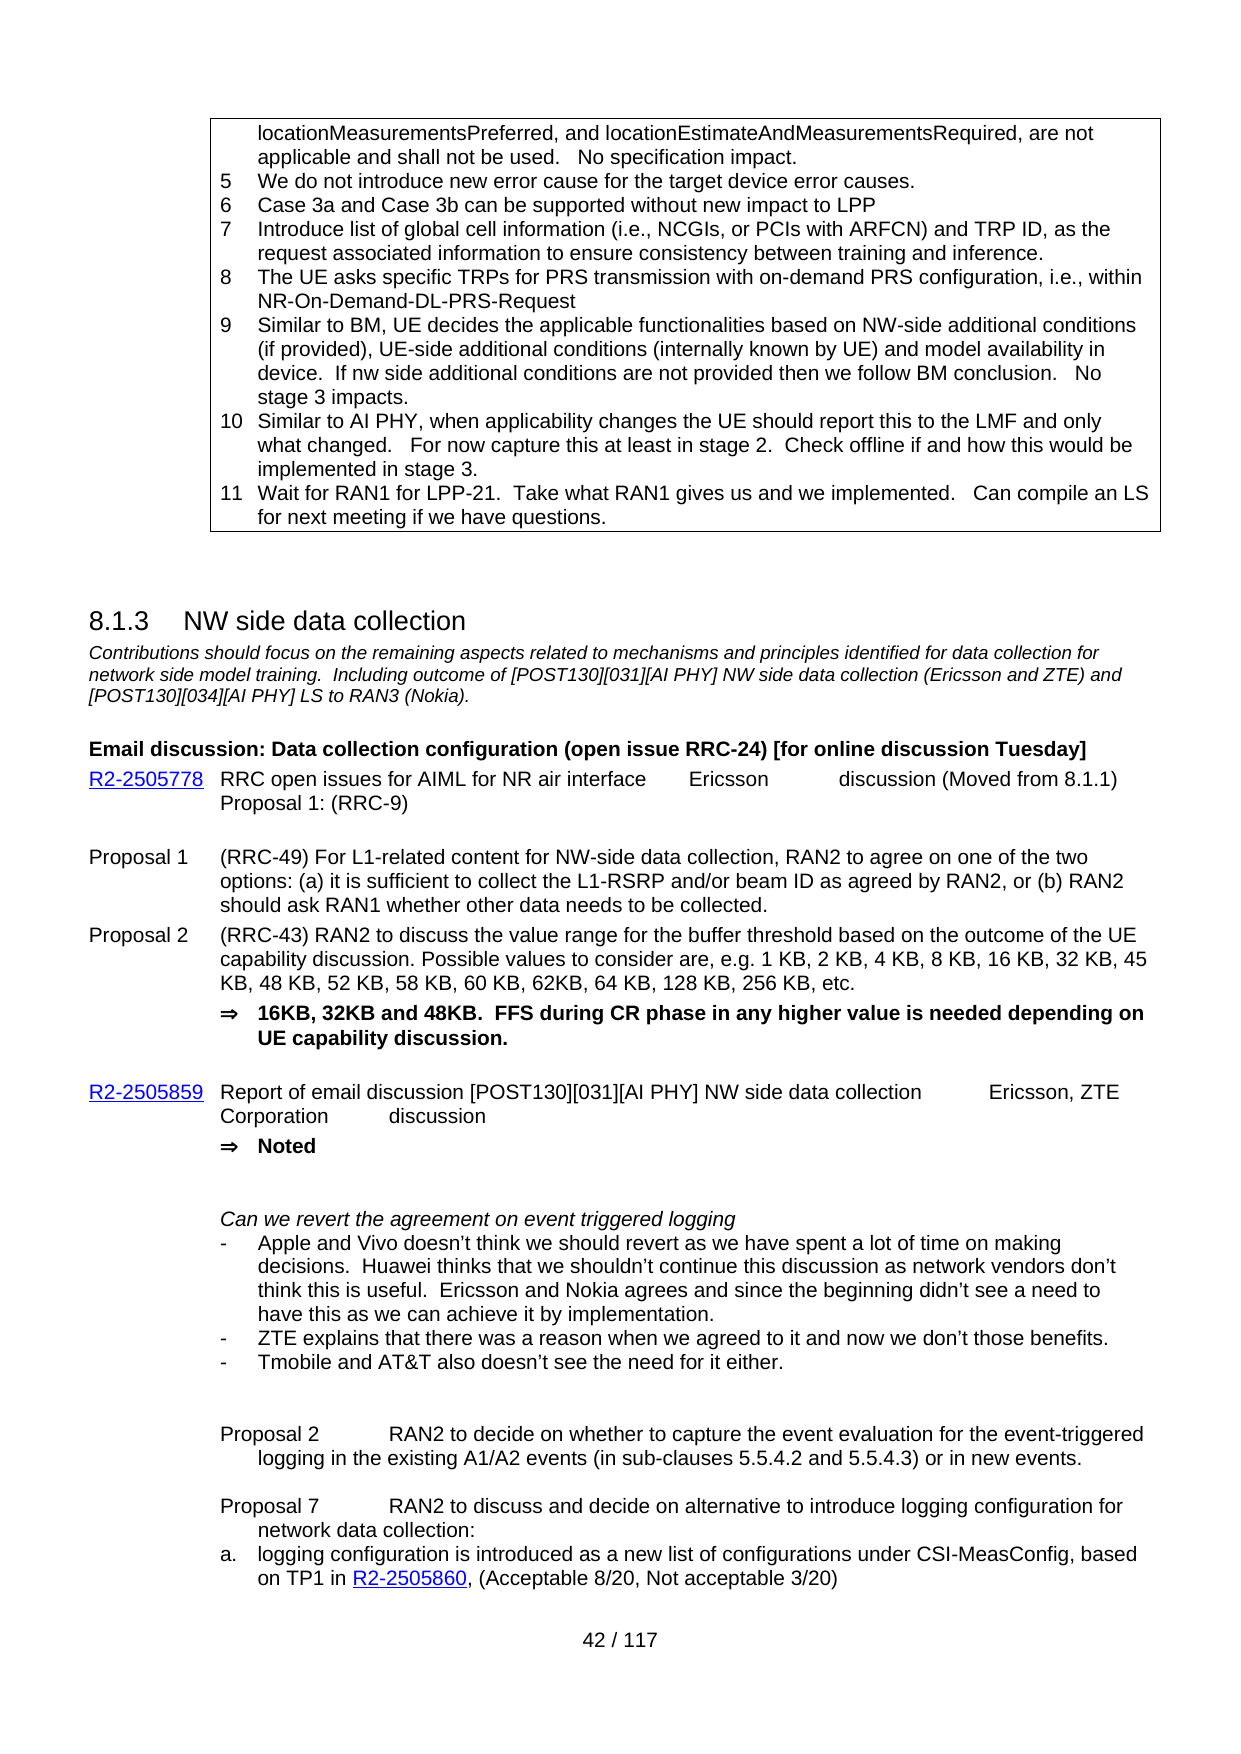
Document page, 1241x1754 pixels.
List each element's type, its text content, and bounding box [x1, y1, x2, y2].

text Proposal 2 RAN2 to decide on whether to capture the event evaluation for the event-triggered logging in the existing A1/A2 events (in sub-clauses 5.5.4.2 and 5.5.4.3) or in new events. [220, 1422, 1152, 1470]
title R2-2505778 RRC open issues for AIML for NR air interface Ericsson discussion (Moved from 8.1.1) [89, 767, 1152, 791]
text - Apple and Vivo doesn’t think we should revert as we have spent a lot of time on making decisions. Huawei thinks that we shouldn’t continue this discussion as network vendors don’t think this is useful. Ericsson and Nokia agrees and since the beginning didn’t see a need to have this as we can achieve it by implementation. [220, 1230, 1152, 1326]
text Contributions should focus on the remaining aspects related to mechanisms and principles identified for data collection for network side model training. Including outcome of [POST130][031][AI PHY] NW side data collection (Ericsson and ZTE) and [POST130][034][AI PHY] LS to RAN3 (Nokia). [89, 642, 1152, 707]
text Proposal 1: (RRC-9) [220, 791, 1152, 815]
text 16KB, 32KB and 48KB. FFS during CR phase in any higher value is needed depending on UE capability discussion. [220, 1001, 1152, 1050]
title R2-2505859 Report of email discussion [POST130][031][AI PHY] NW side data collection Ericsson, ZTE Corporation discussion [89, 1080, 1152, 1128]
list Similar to AI PHY, when applicability changes the UE should report this to the LMF and only what changed. For now capture this at least in stage 2. Check offline if and how this would be implemented in stage 3. [211, 406, 1160, 477]
list We do not introduce new error cause for the target device error causes. [211, 166, 1160, 190]
list Introduce list of global cell information (i.e., NCGIs, or PCIs with ARFCN) and TRP ID, as the request associated information to ensure consistency between training and inference. [211, 214, 1160, 262]
list Similar to BM, UE decides the applicable functionalities based on NW-side additional conditions (if provided), UE-side additional conditions (internally known by UE) and model availability in device. If nw side additional conditions are not provided then we follow BM conclusion. No stage 3 impacts. [211, 310, 1160, 406]
text - ZTE explains that there was a reason when we agreed to it and now we don’t those benefits. [220, 1326, 1152, 1350]
text Noted [220, 1134, 1152, 1158]
title Proposal 1 (RRC-49) For L1-related content for NW-side data collection, RAN2 to agree on one of the two options: (a) it is sufficient to collect the L1-RSRP and/or beam ID as agreed by RAN2, or (b) RAN2 should ask RAN1 whether other data needs to be collected. [89, 845, 1152, 917]
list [211, 119, 1160, 166]
list The UE asks specific TRPs for PRS transmission with on-demand PRS configuration, i.e., within NR-On-Demand-DL-PRS-Request [211, 262, 1160, 310]
subtitle 8.1.3 NW side data collection [89, 604, 1152, 636]
text - Tmobile and AT&T also doesn’t see the need for it either. [220, 1350, 1152, 1374]
list Wait for RAN1 for LPP-21. Take what RAN1 gives us and we implemented. Can compile an LS for next meeting if we have questions. [211, 477, 1160, 531]
list logging configuration is introduced as a new list of configurations under CSI-MeasConfig, based on TP1 in R2-2505860, (Acceptable 8/20, Not acceptable 3/20) [220, 1542, 1152, 1590]
text Proposal 7 RAN2 to discuss and decide on alternative to introduce logging configuration for network data collection: [220, 1494, 1152, 1542]
title Proposal 2 (RRC-43) RAN2 to discuss the value range for the buffer threshold based on the outcome of the UE capability discussion. Possible values to consider are, e.g. 1 KB, 2 KB, 4 KB, 8 KB, 16 KB, 32 KB, 45 KB, 48 KB, 52 KB, 58 KB, 60 KB, 62KB, 64 KB, 128 KB, 256 KB, etc. [89, 923, 1152, 995]
list Case 3a and Case 3b can be supported without new impact to LPP [211, 190, 1160, 214]
text Email discussion: Data collection configuration (open issue RRC-24) [for online discussion Tuesday] [89, 737, 1152, 761]
text Can we revert the agreement on event triggered logging [220, 1206, 1152, 1230]
